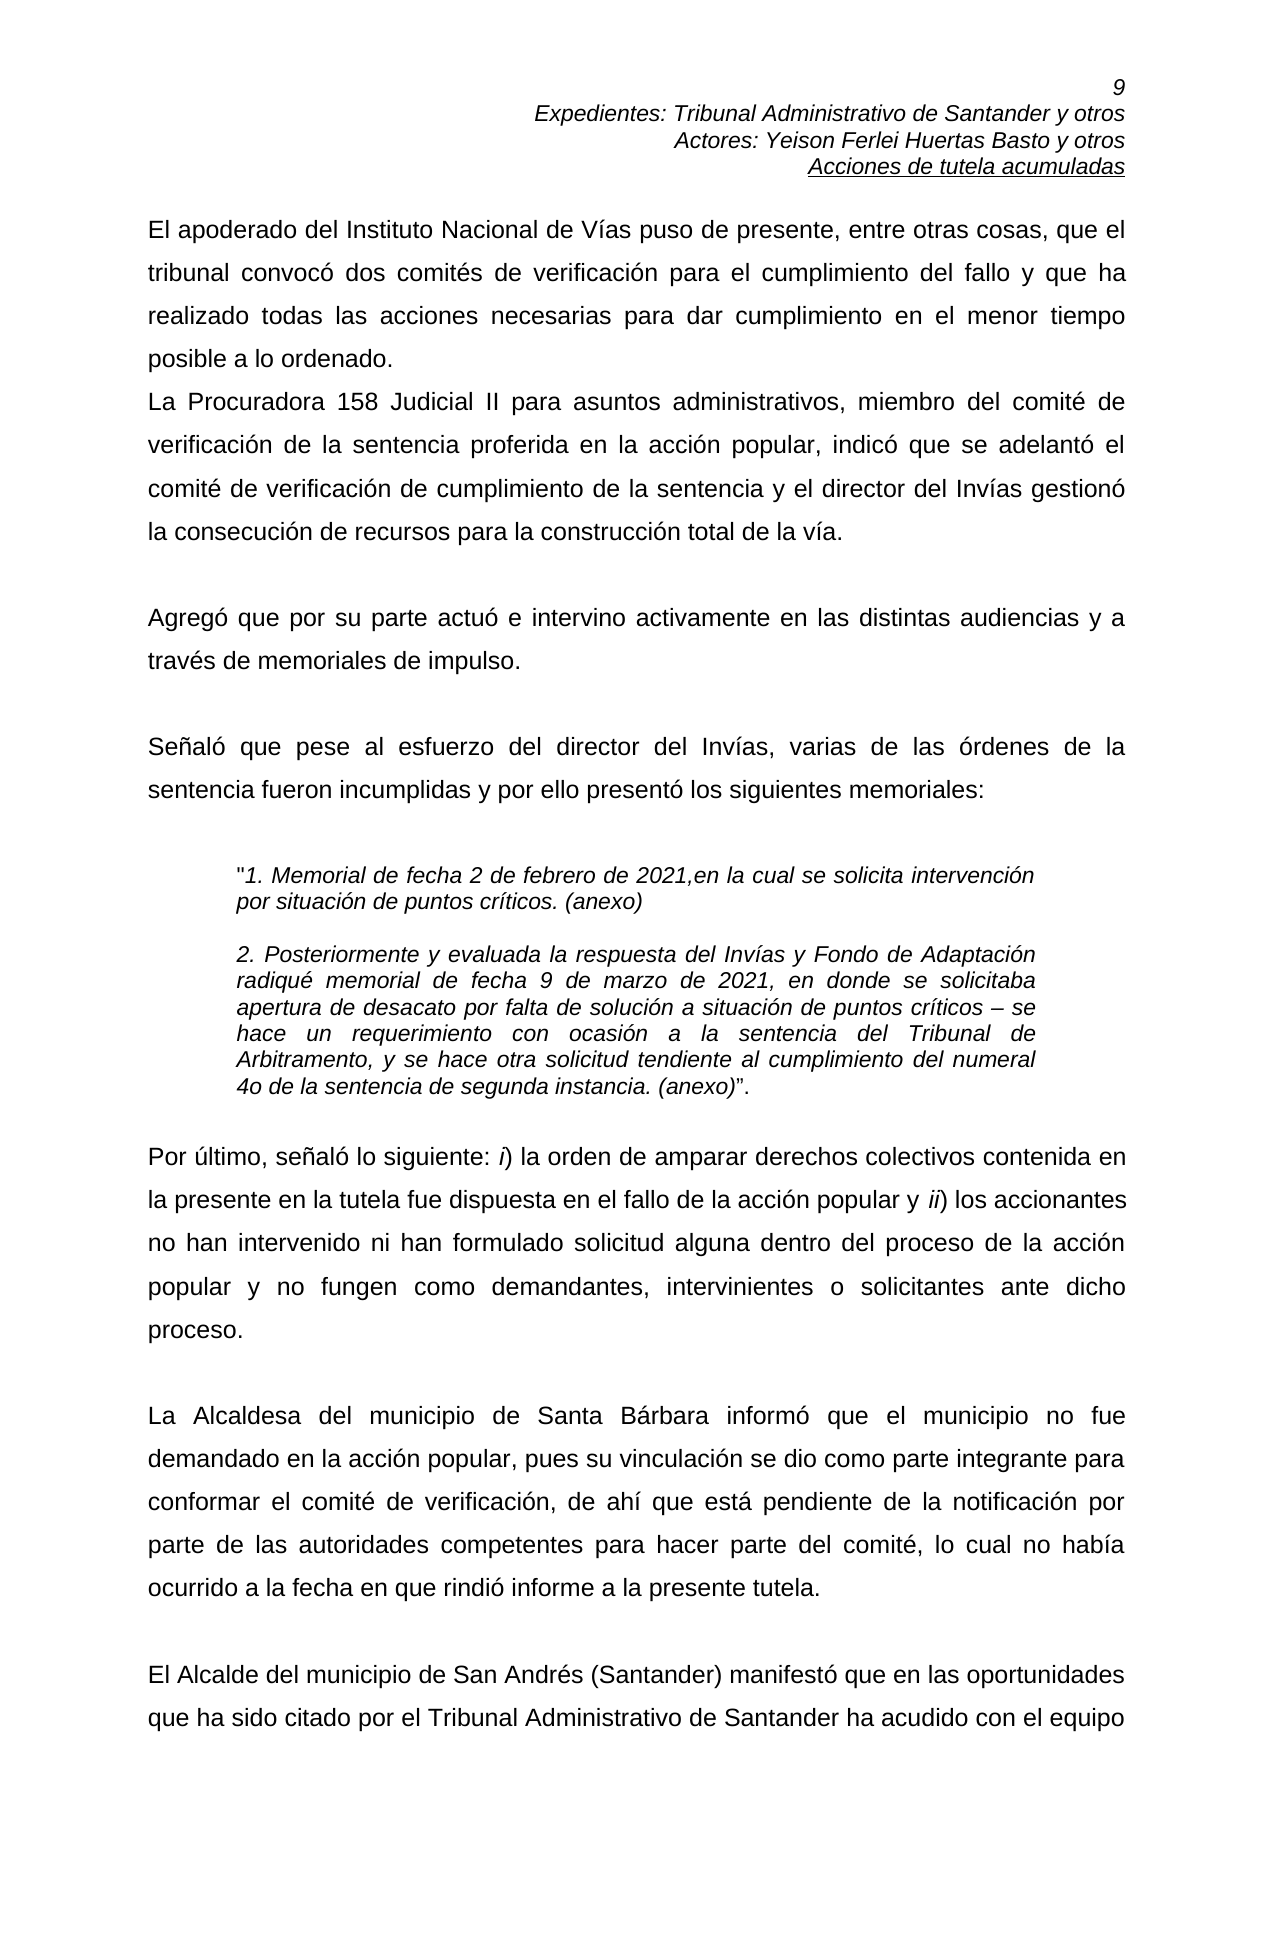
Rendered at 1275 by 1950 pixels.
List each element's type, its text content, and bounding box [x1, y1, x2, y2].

text Agregó que por su parte actuó e intervino activamente en las distintas audiencias y a través de memoriales de impulso. [148, 603, 1127, 675]
text 2. Posteriormente y evaluada la respuesta del Invías y Fondo de Adaptación radiqué memorial de fecha 9 de marzo de 2021, en donde se solicitaba apertura de desacato por falta de solución a situación de puntos críticos – se hace un requerimiento con ocasión a la sentencia del Tribunal de Arbitramento, y se hace otra solicitud tendiente al cumplimiento del numeral 4o de la sentencia de segunda instancia. (anexo)”. [236, 941, 1039, 1099]
text Señaló que pese al esfuerzo del director del Invías, varias de las órdenes de la sentencia fueron incumplidas y por ello presentó los siguientes memoriales: [148, 732, 1127, 804]
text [148, 1659, 1127, 1731]
text El apoderado del Instituto Nacional de Vías puso de presente, entre otras cosas, que el tribunal convocó dos comités de verificación para el cumplimiento del fallo y que ha realizado todas las acciones necesarias para dar cumplimiento en el menor tiempo posible a lo ordenado. [148, 215, 1127, 373]
text La Alcaldesa del municipio de Santa Bárbara informó que el municipio no fue demandado en la acción popular, pues su vinculación se dio como parte integrante para conformar el comité de verificación, de ahí que está pendiente de la notificación por parte de las autoridades competentes para hacer parte del comité, lo cual no había ocurrido a la fecha en que rindió informe a la presente tutela. [148, 1401, 1127, 1602]
text La Procuradora 158 Judicial II para asuntos administrativos, miembro del comité de verificación de la sentencia proferida en la acción popular, indicó que se adelantó el comité de verificación de cumplimiento de la sentencia y el director del Invías gestionó la consecución de recursos para la construcción total de la vía. [148, 387, 1127, 546]
text "1. Memorial de fecha 2 de febrero de 2021,en la cual se solicita intervención por situación de puntos críticos. (anexo) [236, 862, 1039, 914]
text Por último, señaló lo siguiente: i) la orden de amparar derechos colectivos contenida en la presente en la tutela fue dispuesta en el fallo de la acción popular y ii) los accionantes no han intervenido ni han formulado solicitud alguna dentro del proceso de la acción popular y no fungen como demandantes, intervinientes o solicitantes ante dicho proceso. [148, 1142, 1127, 1343]
